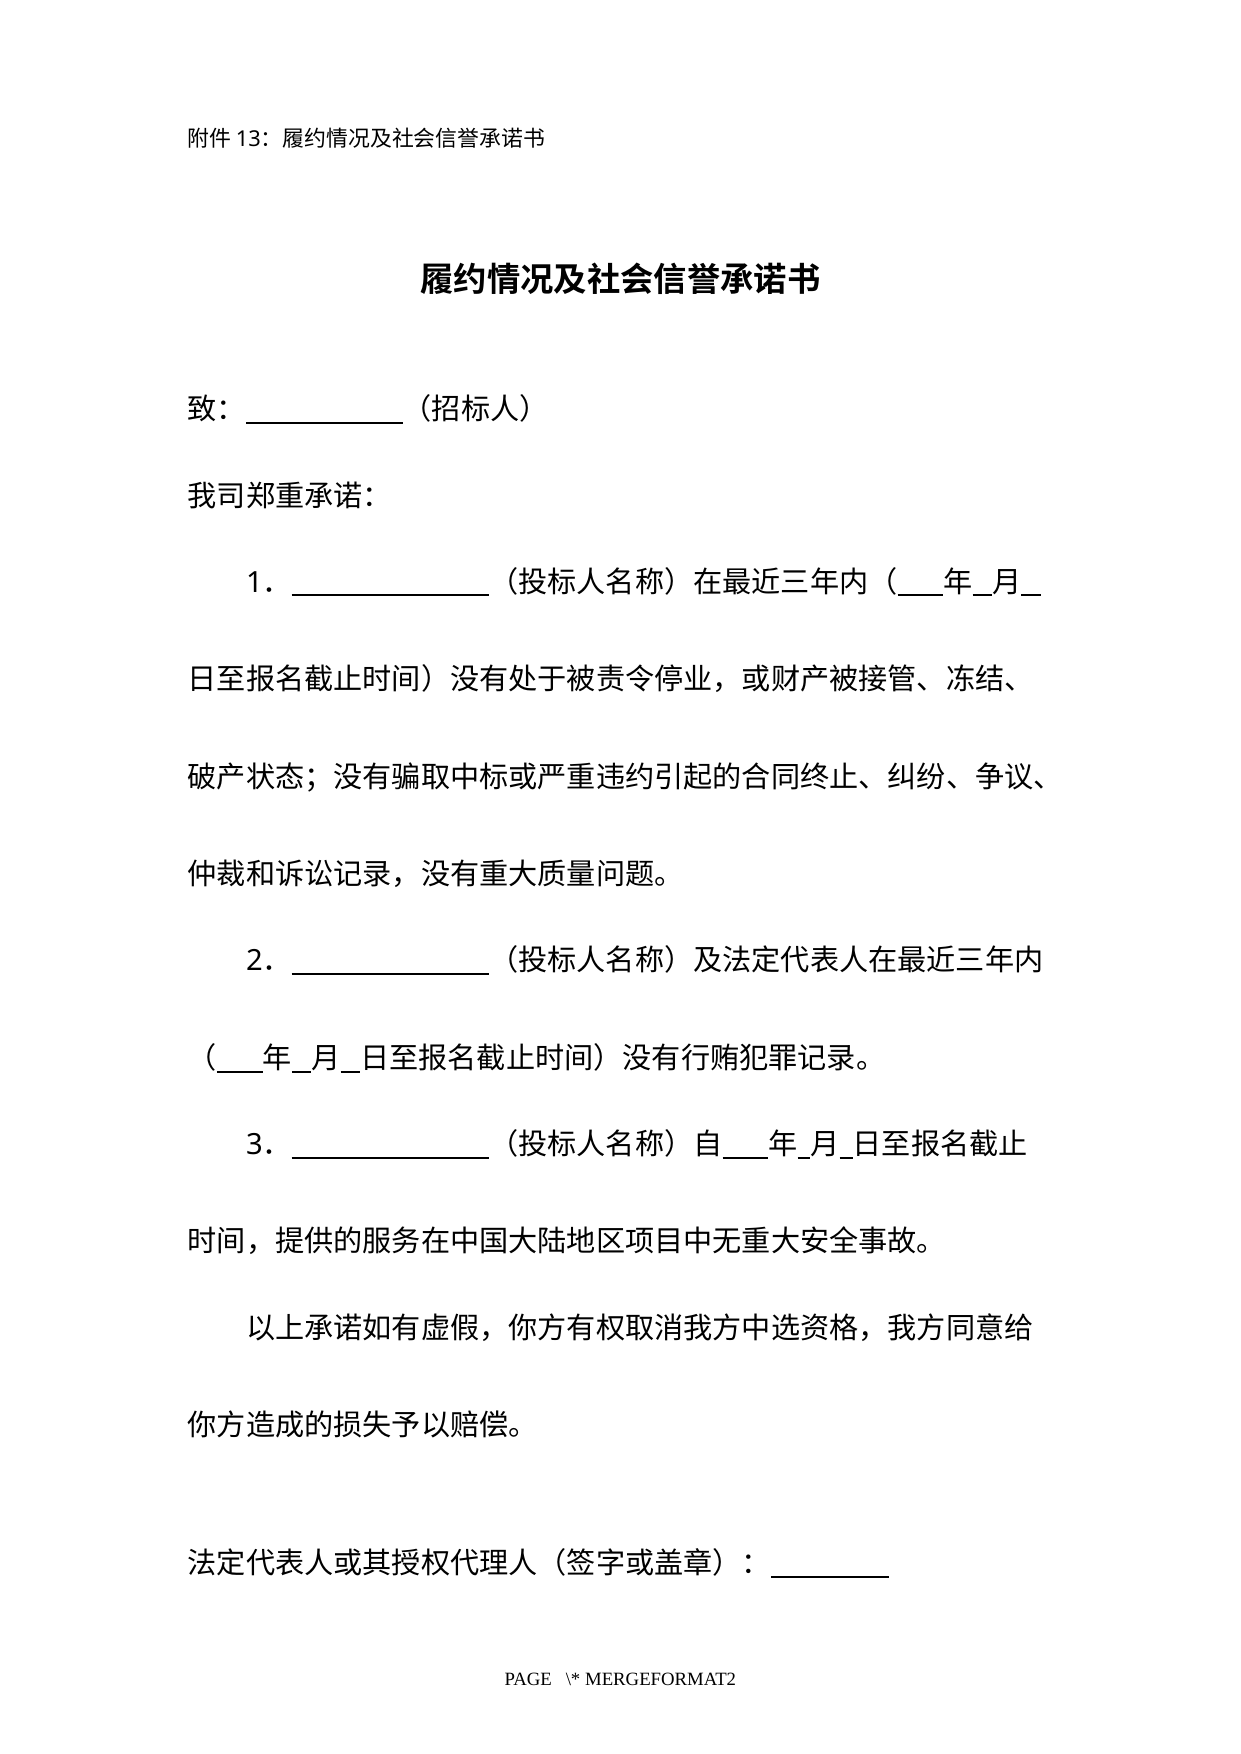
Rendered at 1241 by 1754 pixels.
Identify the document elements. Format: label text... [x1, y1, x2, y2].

list （投标人名称）及法定代表人在最近三年内（ 年 月 日至报名截止时间）没有行贿犯罪记录。 [187, 926, 1053, 1088]
text 履约情况及社会信誉承诺书 [187, 245, 1053, 310]
text 致： （招标人） [187, 374, 1053, 439]
text 法定代表人或其授权代理人（签字或盖章）： [187, 1529, 1053, 1594]
text 以上承诺如有虚假，你方有权取消我方中选资格，我方同意给你方造成的损失予以赔偿。 [187, 1293, 1053, 1455]
text 附件13：履约情况及社会信誉承诺书 [187, 121, 1053, 153]
list （投标人名称）在最近三年内（ 年 月 日至报名截止时间）没有处于被责令停业，或财产被接管、冻结、破产状态；没有骗取中标或严重违约引起的合同终止、纠纷、争议、仲裁和诉讼记录，没有重大质量问题。 [187, 547, 1053, 904]
list （投标人名称）自 年 月 日至报名截止时间，提供的服务在中国大陆地区项目中无重大安全事故。 [187, 1109, 1053, 1272]
text 我司郑重承诺： [187, 461, 1053, 526]
